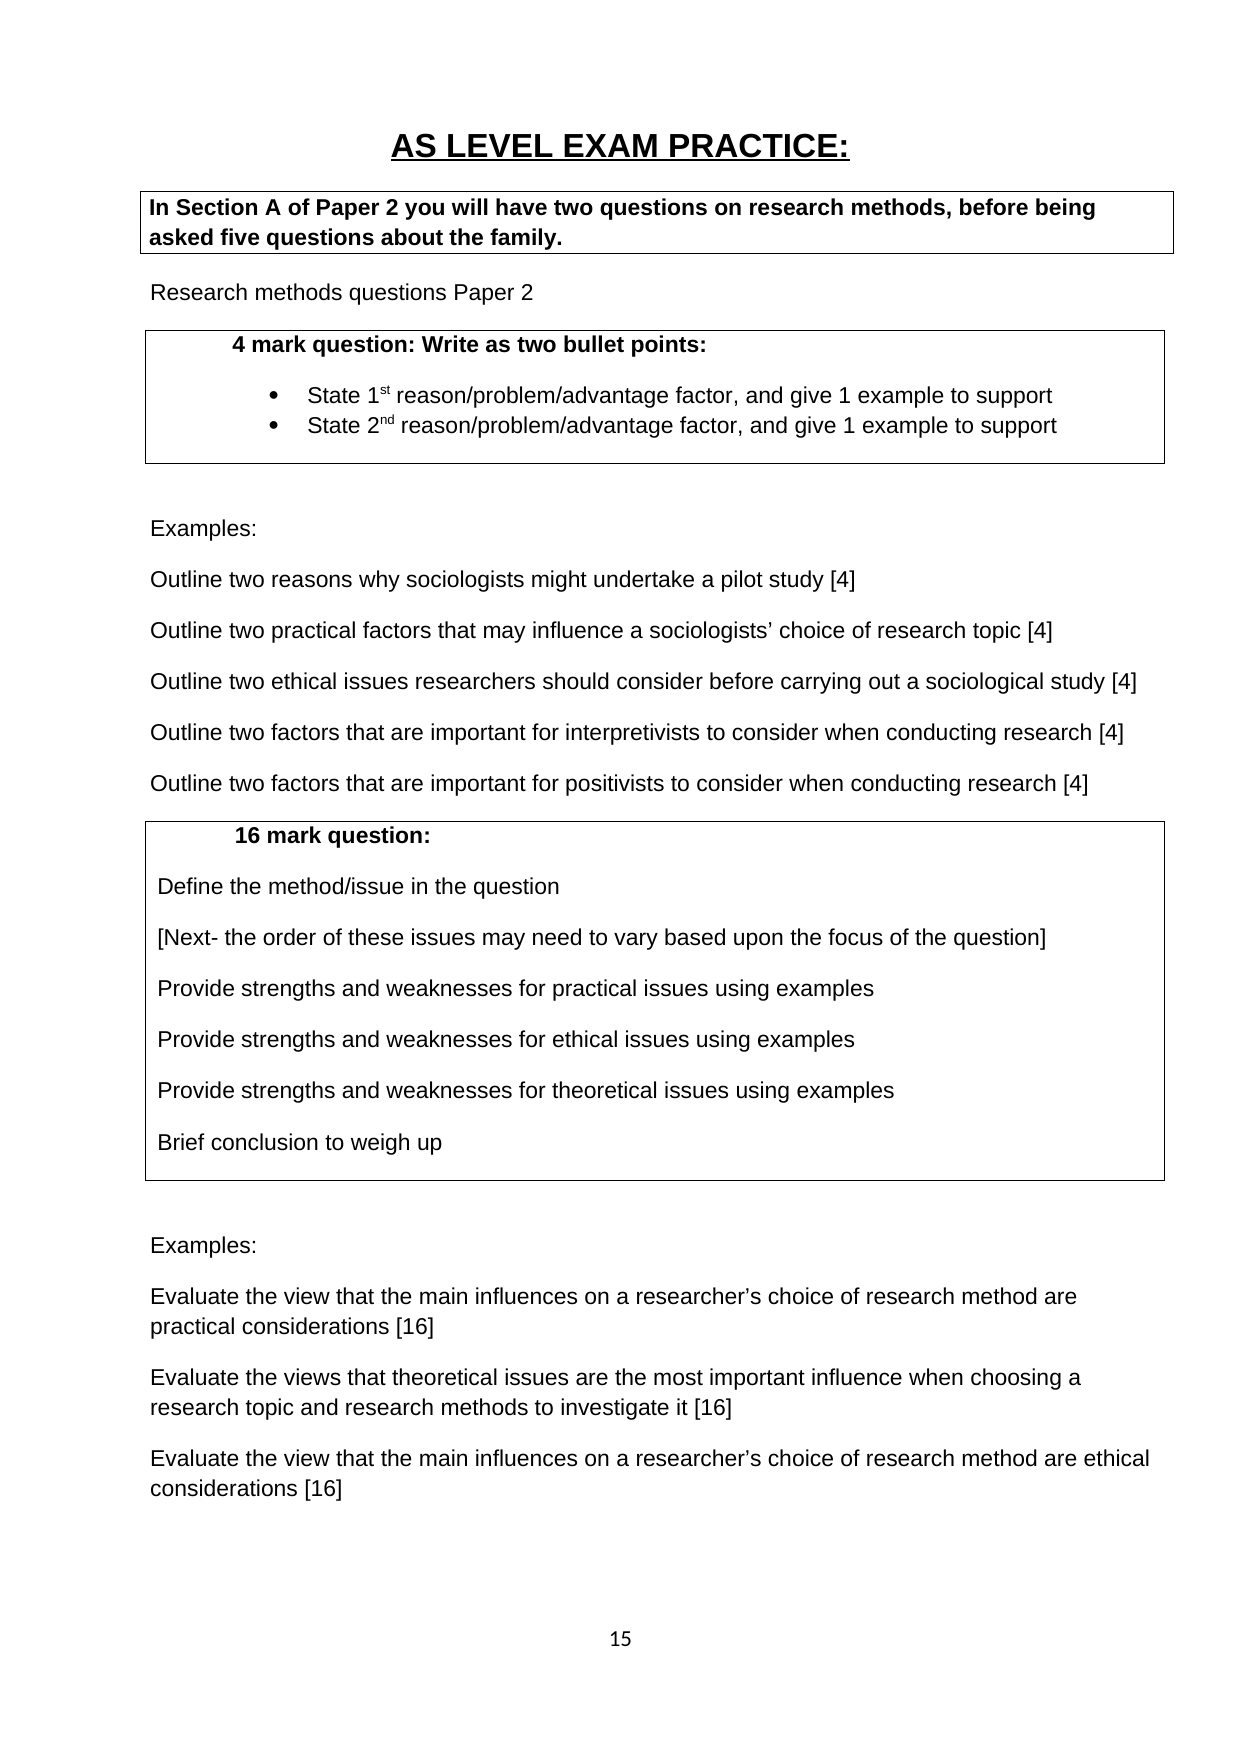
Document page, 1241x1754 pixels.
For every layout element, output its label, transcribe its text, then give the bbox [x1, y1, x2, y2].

text Outline two factors that are important for interpretivists to consider when conducting research [4] [75, 719, 1165, 746]
table_header 4 mark question: Write as two bullet points: State 1st reason/problem/advantage factor, and give 1 example to support State 2nd reason/problem/advantage factor, and give 1 example to support [146, 331, 1164, 463]
text Examples: [75, 515, 1165, 541]
text Examples: [75, 1232, 1165, 1258]
text Evaluate the views that theoretical issues are the most important influence when choosing a research topic and research methods to investigate it [16] [150, 1364, 1165, 1421]
text Outline two practical factors that may influence a sociologists’ choice of research topic [4] [75, 617, 1165, 643]
text Evaluate the view that the main influences on a researcher’s choice of research method are ethical considerations [16] [150, 1445, 1165, 1502]
text AS LEVEL EXAM PRACTICE: [75, 126, 1165, 164]
text Evaluate the view that the main influences on a researcher’s choice of research method are practical considerations [16] [150, 1283, 1165, 1339]
text Outline two reasons why sociologists might undertake a pilot study [4] [75, 566, 1165, 592]
text Outline two factors that are important for positivists to consider when conducting research [4] [75, 770, 1165, 797]
table_header 16 mark question: Define the method/issue in the question [Next- the order of these issues may need to vary based upon the focus of the question] Provide strengths and weaknesses for practical issues using examples Provide strengths and weaknesses for ethical issues using examples Provide strengths and weaknesses for theoretical issues using examples Brief conclusion to weigh up [146, 822, 1164, 1179]
text Research methods questions Paper 2 [75, 278, 1165, 305]
text Outline two ethical issues researchers should consider before carrying out a sociological study [4] [75, 668, 1165, 694]
text In Section A of Paper 2 you will have two questions on research methods, before being asked five questions about the family. [141, 192, 1173, 253]
